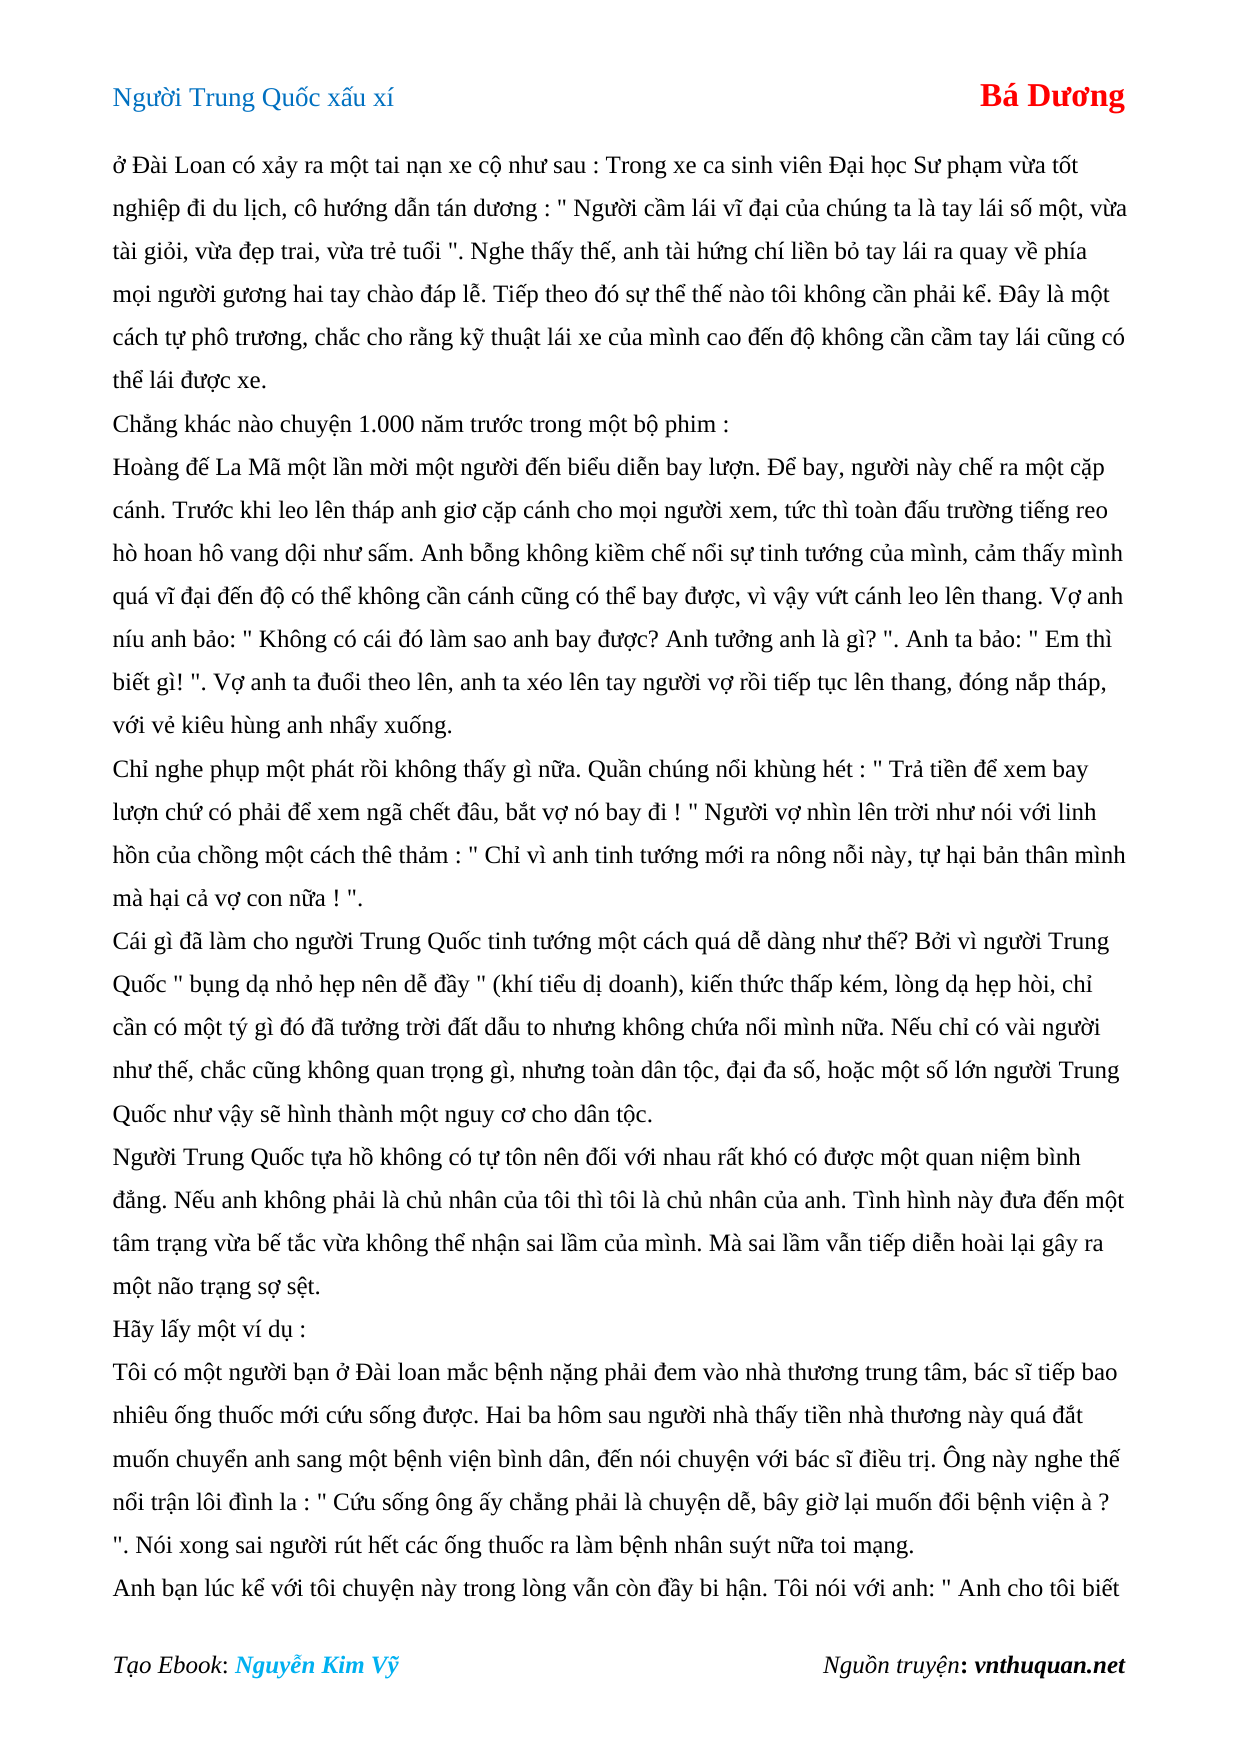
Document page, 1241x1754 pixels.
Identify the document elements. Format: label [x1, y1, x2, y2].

text [112, 150, 1128, 1602]
